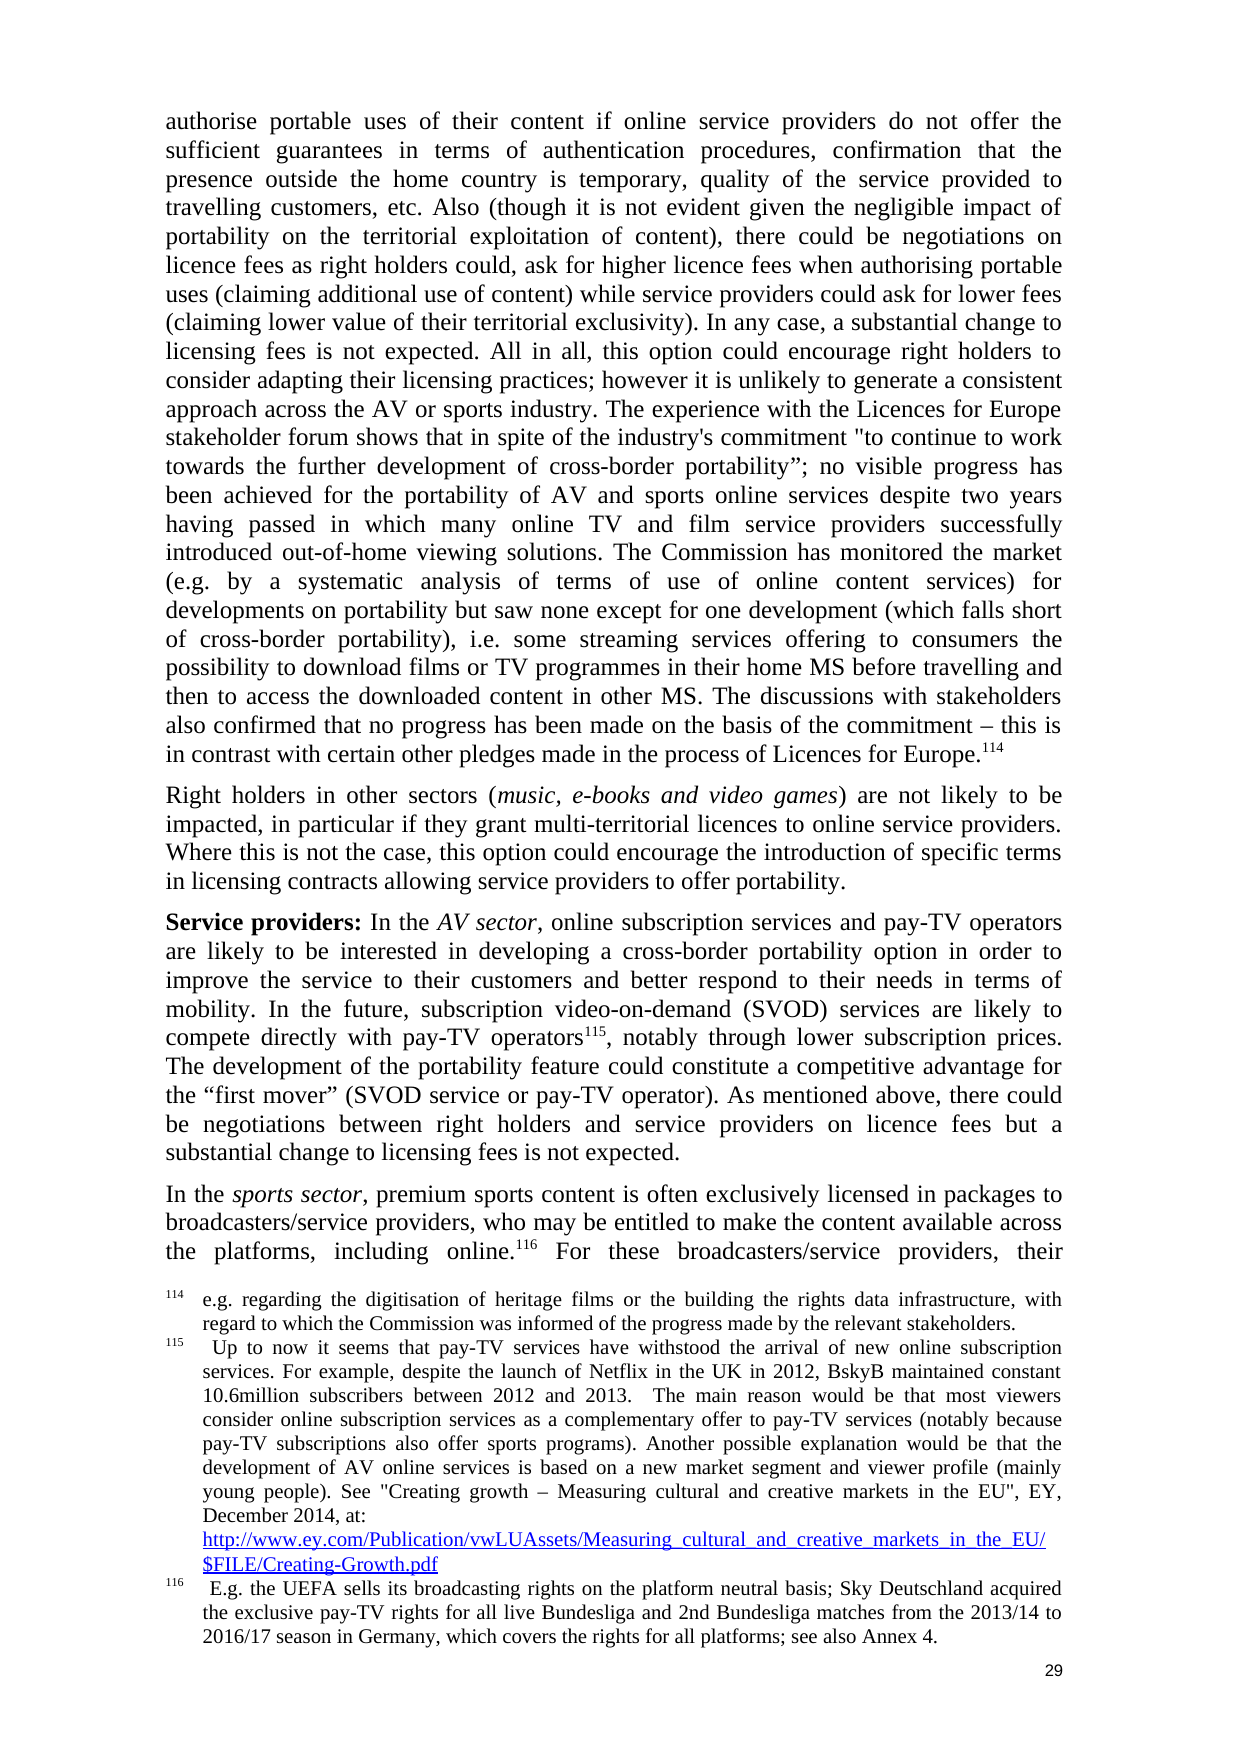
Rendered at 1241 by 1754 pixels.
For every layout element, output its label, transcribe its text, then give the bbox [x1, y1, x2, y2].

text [165, 1179, 1063, 1265]
text Right holders in other sectors (music, e-books and video games) are not likely to be impacted, in particular if they grant multi-territorial licences to online service providers. Where this is not the case, this option could encourage the introduction of specific terms in licensing contracts allowing service providers to offer portability. [165, 780, 1063, 895]
text Service providers: In the AV sector, online subscription services and pay-TV operators are likely to be interested in developing a cross-border portability option in order to improve the service to their customers and better respond to their needs in terms of mobility. In the future, subscription video-on-demand (SVOD) services are likely to compete directly with pay-TV operators, notably through lower subscription prices. The development of the portability feature could constitute a competitive advantage for the “first mover” (SVOD service or pay-TV operator). As mentioned above, there could be negotiations between right holders and service providers on licence fees but a substantial change to licensing fees is not expected. [165, 907, 1063, 1166]
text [165, 106, 1063, 767]
